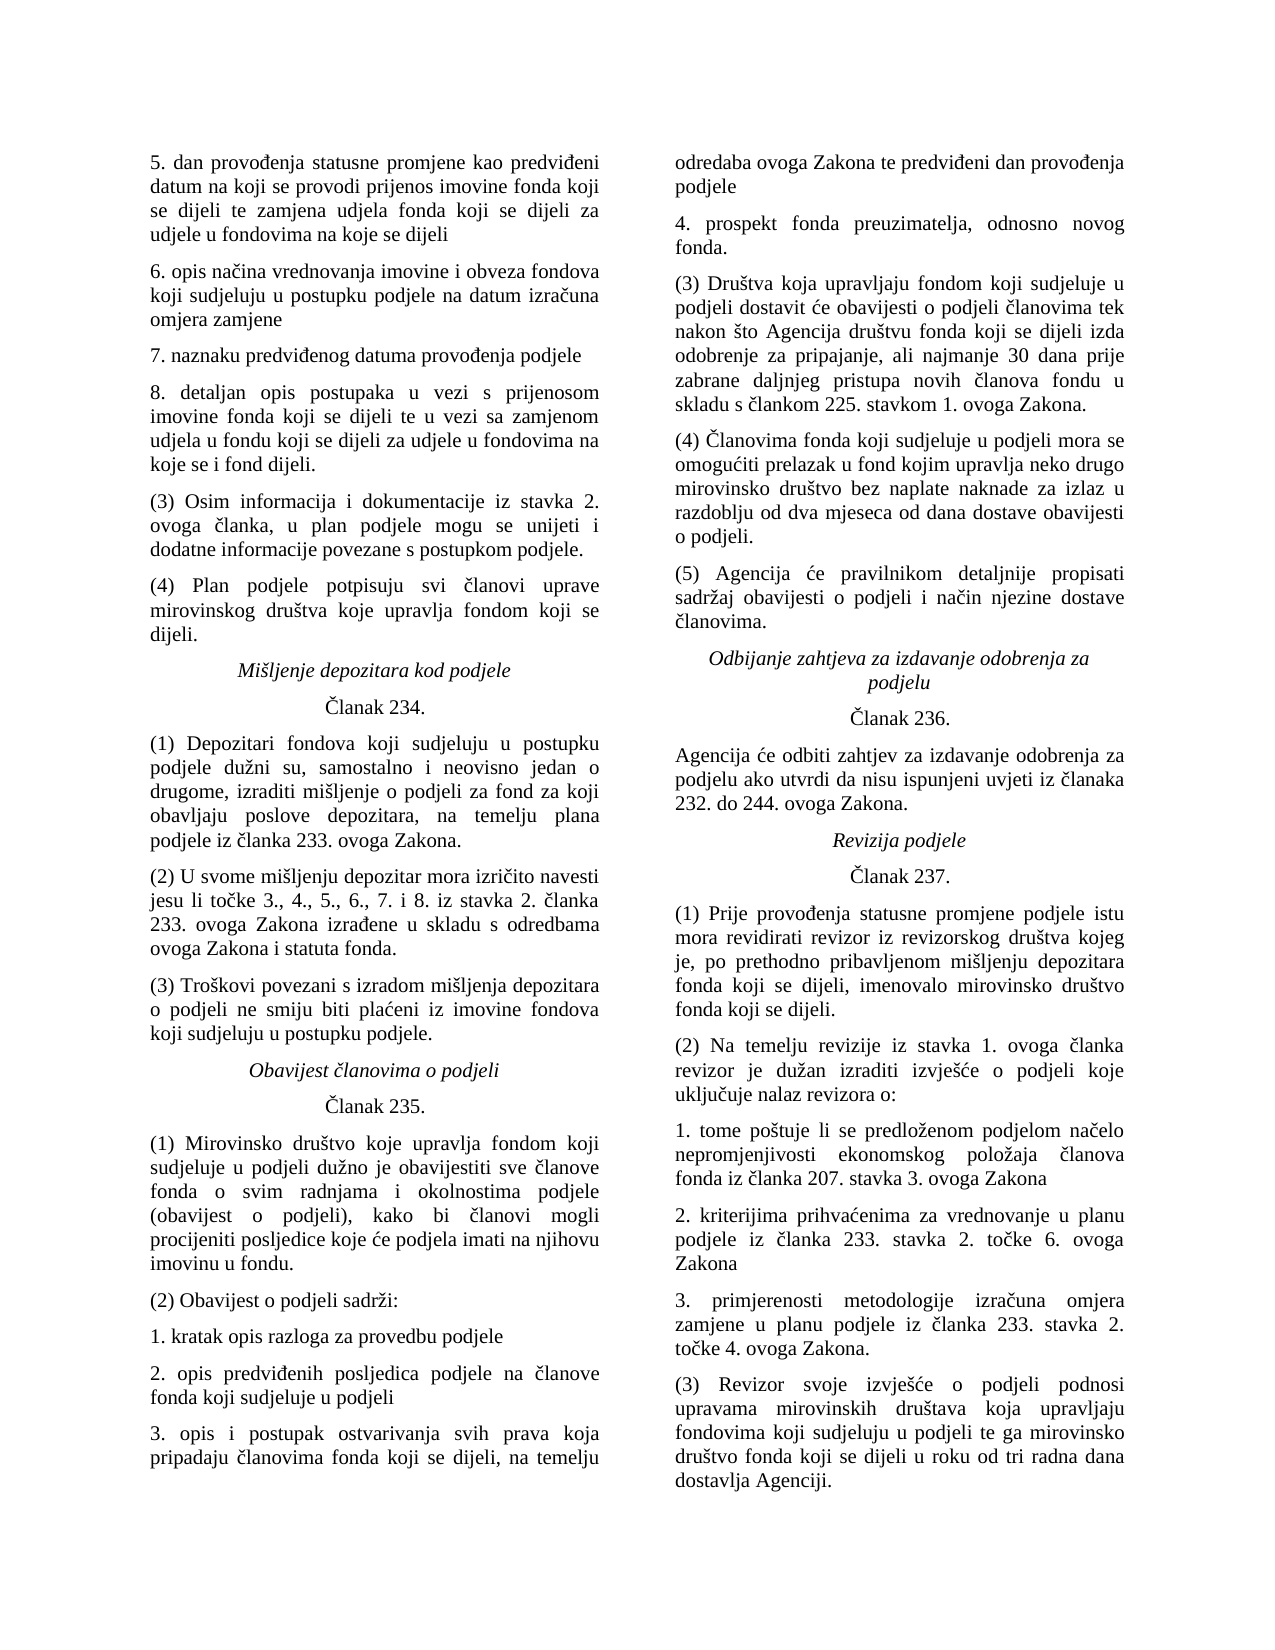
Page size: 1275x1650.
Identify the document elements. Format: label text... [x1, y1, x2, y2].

text Obavijest članovima o podjeli [150, 1057, 600, 1082]
text Odbijanje zahtjeva za izdavanje odobrenja za podjelu [675, 646, 1125, 694]
text (2) U svome mišljenju depozitar mora izričito navesti jesu li točke 3., 4., 5., 6., 7. i 8. iz stavka 2. članka 233. ovoga Zakona izrađene u skladu s odredbama ovoga Zakona i statuta fonda. [150, 864, 600, 960]
text (1) Prije provođenja statusne promjene podjele istu mora revidirati revizor iz revizorskog društva kojeg je, po prethodno pribavljenom mišljenju depozitara fonda koji se dijeli, imenovalo mirovinsko društvo fonda koji se dijeli. [675, 901, 1125, 1021]
text 1. kratak opis razloga za provedbu podjele [150, 1324, 600, 1348]
text Članak 234. [150, 695, 600, 719]
text Agencija će odbiti zahtjev za izdavanje odobrenja za podjelu ako utvrdi da nisu ispunjeni uvjeti iz članaka 232. do 244. ovoga Zakona. [675, 743, 1125, 815]
text 7. naznaku predviđenog datuma provođenja podjele [150, 343, 600, 367]
text (2) Na temelju revizije iz stavka 1. ovoga članka revizor je dužan izraditi izvješće o podjeli koje uključuje nalaz revizora o: [675, 1033, 1125, 1106]
text 3. primjerenosti metodologije izračuna omjera zamjene u planu podjele iz članka 233. stavka 2. točke 4. ovoga Zakona. [675, 1287, 1125, 1360]
text Članak 237. [675, 864, 1125, 888]
text (5) Agencija će pravilnikom detaljnije propisati sadržaj obavijesti o podjeli i način njezine dostave članovima. [675, 561, 1125, 633]
text (3) Troškovi povezani s izradom mišljenja depozitara o podjeli ne smiju biti plaćeni iz imovine fondova koji sudjeluju u postupku podjele. [150, 973, 600, 1045]
text 1. tome poštuje li se predloženom podjelom načelo nepromjenjivosti ekonomskog položaja članova fonda iz članka 207. stavka 3. ovoga Zakona [675, 1118, 1125, 1190]
text 2. opis predviđenih posljedica podjele na članove fonda koji sudjeluje u podjeli [150, 1361, 600, 1409]
text Mišljenje depozitara kod podjele [150, 658, 600, 682]
text Članak 236. [675, 706, 1125, 730]
text Članak 235. [150, 1094, 600, 1118]
text (2) Obavijest o podjeli sadrži: [150, 1287, 600, 1312]
text Revizija podjele [675, 827, 1125, 852]
text 5. dan provođenja statusne promjene kao predviđeni datum na koji se provodi prijenos imovine fonda koji se dijeli te zamjena udjela fonda koji se dijeli za udjele u fondovima na koje se dijeli [150, 150, 600, 246]
text (3) Osim informacija i dokumentacije iz stavka 2. ovoga članka, u plan podjele mogu se unijeti i dodatne informacije povezane s postupkom podjele. [150, 489, 600, 561]
text (4) Plan podjele potpisuju svi članovi uprave mirovinskog društva koje upravlja fondom koji se dijeli. [150, 573, 600, 646]
text 8. detaljan opis postupaka u vezi s prijenosom imovine fonda koji se dijeli te u vezi sa zamjenom udjela u fondu koji se dijeli za udjele u fondovima na koje se i fond dijeli. [150, 380, 600, 476]
text (1) Depozitari fondova koji sudjeluju u postupku podjele dužni su, samostalno i neovisno jedan o drugome, izraditi mišljenje o podjeli za fond za koji obavljaju poslove depozitara, na temelju plana podjele iz članka 233. ovoga Zakona. [150, 731, 600, 852]
text 3. opis i postupak ostvarivanja svih prava koja pripadaju članovima fonda koji se dijeli, na temelju odredaba ovoga Zakona te predviđeni dan provođenja podjele [675, 150, 1125, 198]
text 6. opis načina vrednovanja imovine i obveza fondova koji sudjeluju u postupku podjele na datum izračuna omjera zamjene [150, 259, 600, 331]
text (3) Revizor svoje izvješće o podjeli podnosi upravama mirovinskih društava koja upravljaju fondovima koji sudjeluju u podjeli te ga mirovinsko društvo fonda koji se dijeli u roku od tri radna dana dostavlja Agenciji. [675, 1372, 1125, 1492]
text (3) Društva koja upravljaju fondom koji sudjeluje u podjeli dostavit će obavijesti o podjeli članovima tek nakon što Agencija društvu fonda koji se dijeli izda odobrenje za pripajanje, ali najmanje 30 dana prije zabrane daljnjeg pristupa novih članova fondu u skladu s člankom 225. stavkom 1. ovoga Zakona. [675, 271, 1125, 416]
text (1) Mirovinsko društvo koje upravlja fondom koji sudjeluje u podjeli dužno je obavijestiti sve članove fonda o svim radnjama i okolnostima podjele (obavijest o podjeli), kako bi članovi mogli procijeniti posljedice koje će podjela imati na njihovu imovinu u fondu. [150, 1131, 600, 1275]
text 3. opis i postupak ostvarivanja svih prava koja pripadaju članovima fonda koji se dijeli, na temelju odredaba ovoga Zakona te predviđeni dan provođenja podjele [150, 1421, 600, 1469]
text (4) Članovima fonda koji sudjeluje u podjeli mora se omogućiti prelazak u fond kojim upravlja neko drugo mirovinsko društvo bez naplate naknade za izlaz u razdoblju od dva mjeseca od dana dostave obavijesti o podjeli. [675, 428, 1125, 548]
text 4. prospekt fonda preuzimatelja, odnosno novog fonda. [675, 211, 1125, 259]
text 2. kriterijima prihvaćenima za vrednovanje u planu podjele iz članka 233. stavka 2. točke 6. ovoga Zakona [675, 1203, 1125, 1275]
